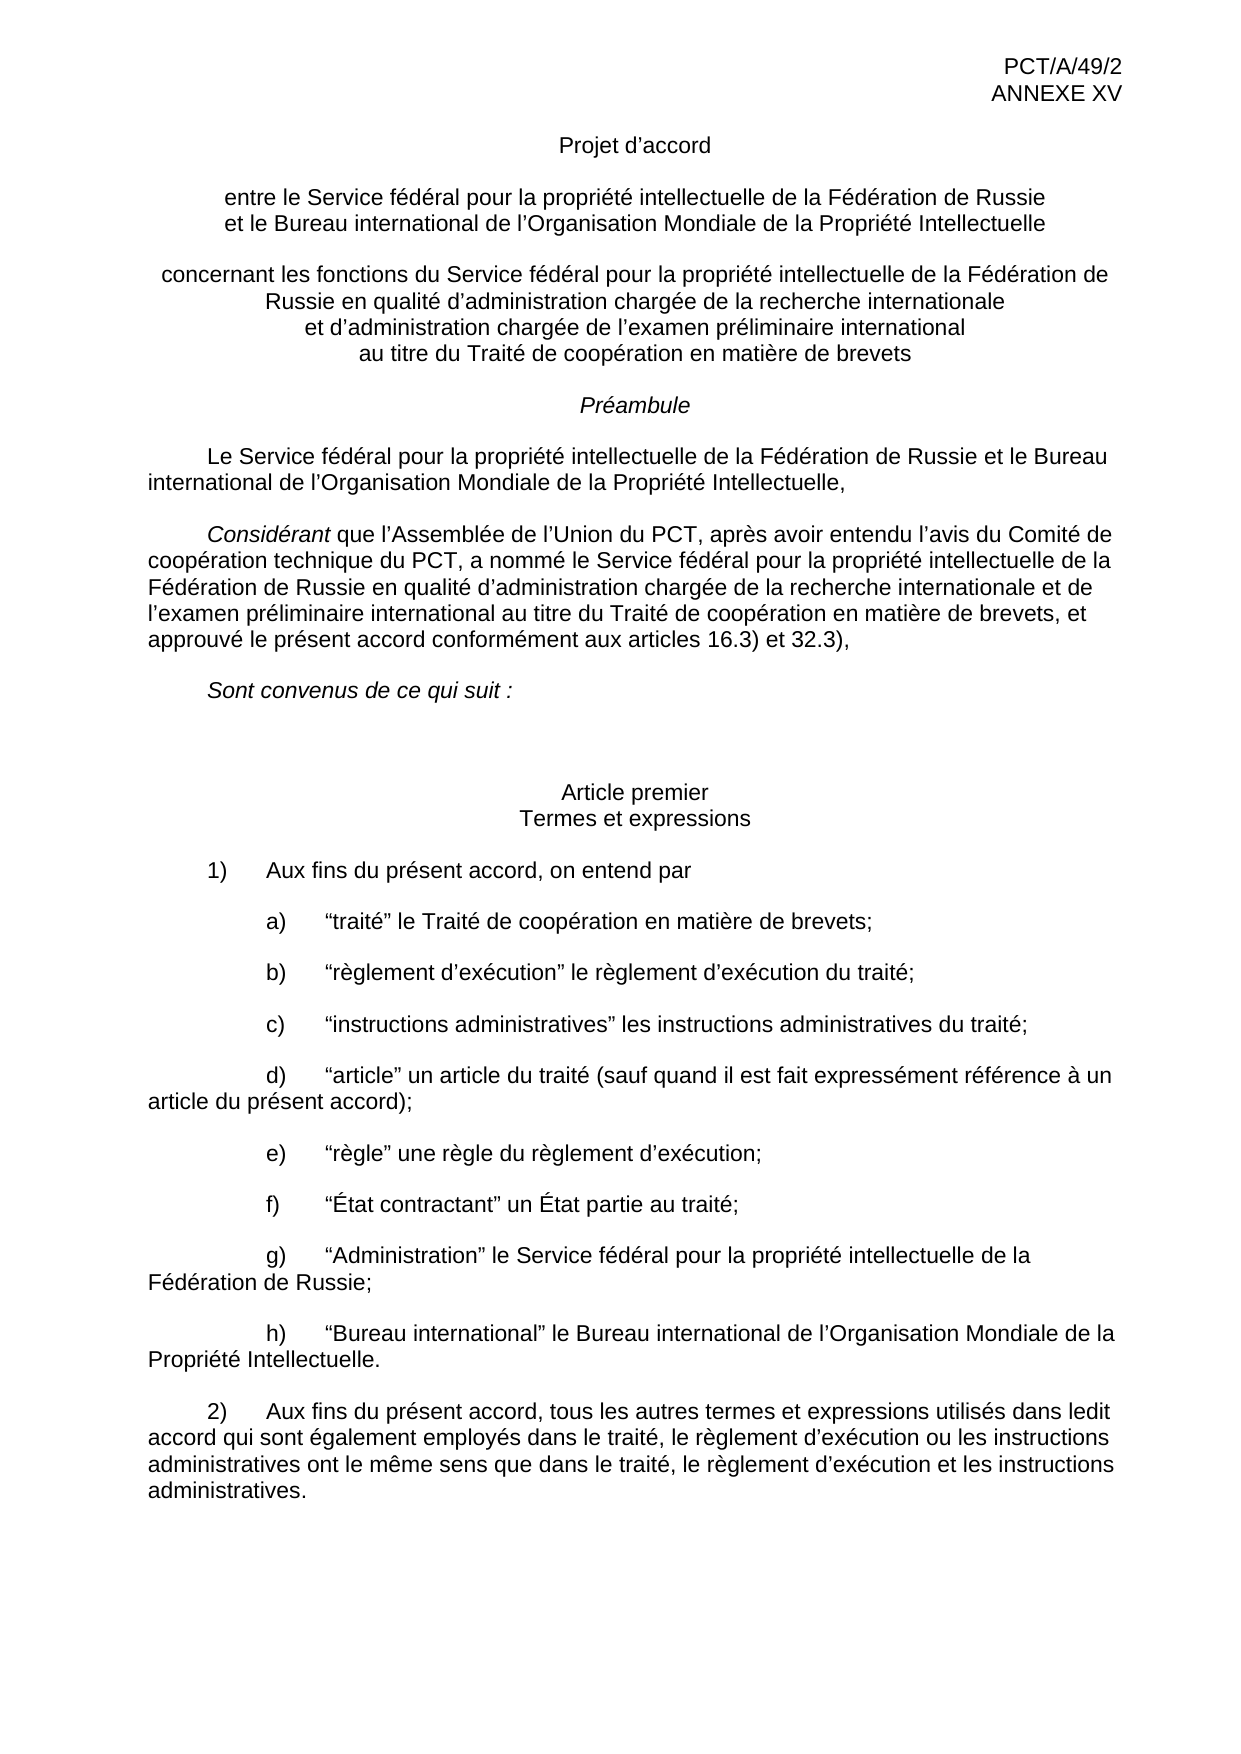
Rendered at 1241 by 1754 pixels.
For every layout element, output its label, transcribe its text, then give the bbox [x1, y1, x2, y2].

text a) “traité” le Traité de coopération en matière de brevets; [148, 908, 1122, 934]
text entre le Service fédéral pour la propriété intellectuelle de la Fédération de Russie et le Bureau international de l’Organisation Mondiale de la Propriété Intellectuelle [148, 183, 1122, 236]
text g) “Administration” le Service fédéral pour la propriété intellectuelle de la Fédération de Russie; [148, 1242, 1122, 1295]
text f) “État contractant” un État partie au traité; [148, 1191, 1122, 1217]
text Considérant que l’Assemblée de l’Union du PCT, après avoir entendu l’avis du Comité de coopération technique du PCT, a nommé le Service fédéral pour la propriété intellectuelle de la Fédération de Russie en qualité d’administration chargée de la recherche internationale et de l’examen préliminaire international au titre du Traité de coopération en matière de brevets, et approuvé le présent accord conformément aux articles 16.3) et 32.3), [148, 521, 1122, 652]
text Article premier Termes et expressions [148, 779, 1122, 832]
text 2) Aux fins du présent accord, tous les autres termes et expressions utilisés dans ledit accord qui sont également employés dans le traité, le règlement d’exécution ou les instructions administratives ont le même sens que dans le traité, le règlement d’exécution et les instructions administratives. [148, 1398, 1122, 1503]
text b) “règlement d’exécution” le règlement d’exécution du traité; [148, 959, 1122, 986]
text d) “article” un article du traité (sauf quand il est fait expressément référence à un article du présent accord); [148, 1062, 1122, 1115]
text Sont convenus de ce qui suit : [148, 677, 1122, 704]
text h) “Bureau international” le Bureau international de l’Organisation Mondiale de la Propriété Intellectuelle. [148, 1320, 1122, 1373]
text Projet d’accord [148, 132, 1122, 158]
text Préambule [148, 392, 1122, 418]
text Le Service fédéral pour la propriété intellectuelle de la Fédération de Russie et le Bureau international de l’Organisation Mondiale de la Propriété Intellectuelle, [148, 443, 1122, 496]
text 1) Aux fins du présent accord, on entend par [148, 857, 1122, 883]
text c) “instructions administratives” les instructions administratives du traité; [148, 1011, 1122, 1037]
text e) “règle” une règle du règlement d’exécution; [148, 1140, 1122, 1166]
text concernant les fonctions du Service fédéral pour la propriété intellectuelle de la Fédération de Russie en qualité d’administration chargée de la recherche internationale et d’administration chargée de l’examen préliminaire international au titre du Traité de coopération en matière de brevets [148, 261, 1122, 367]
